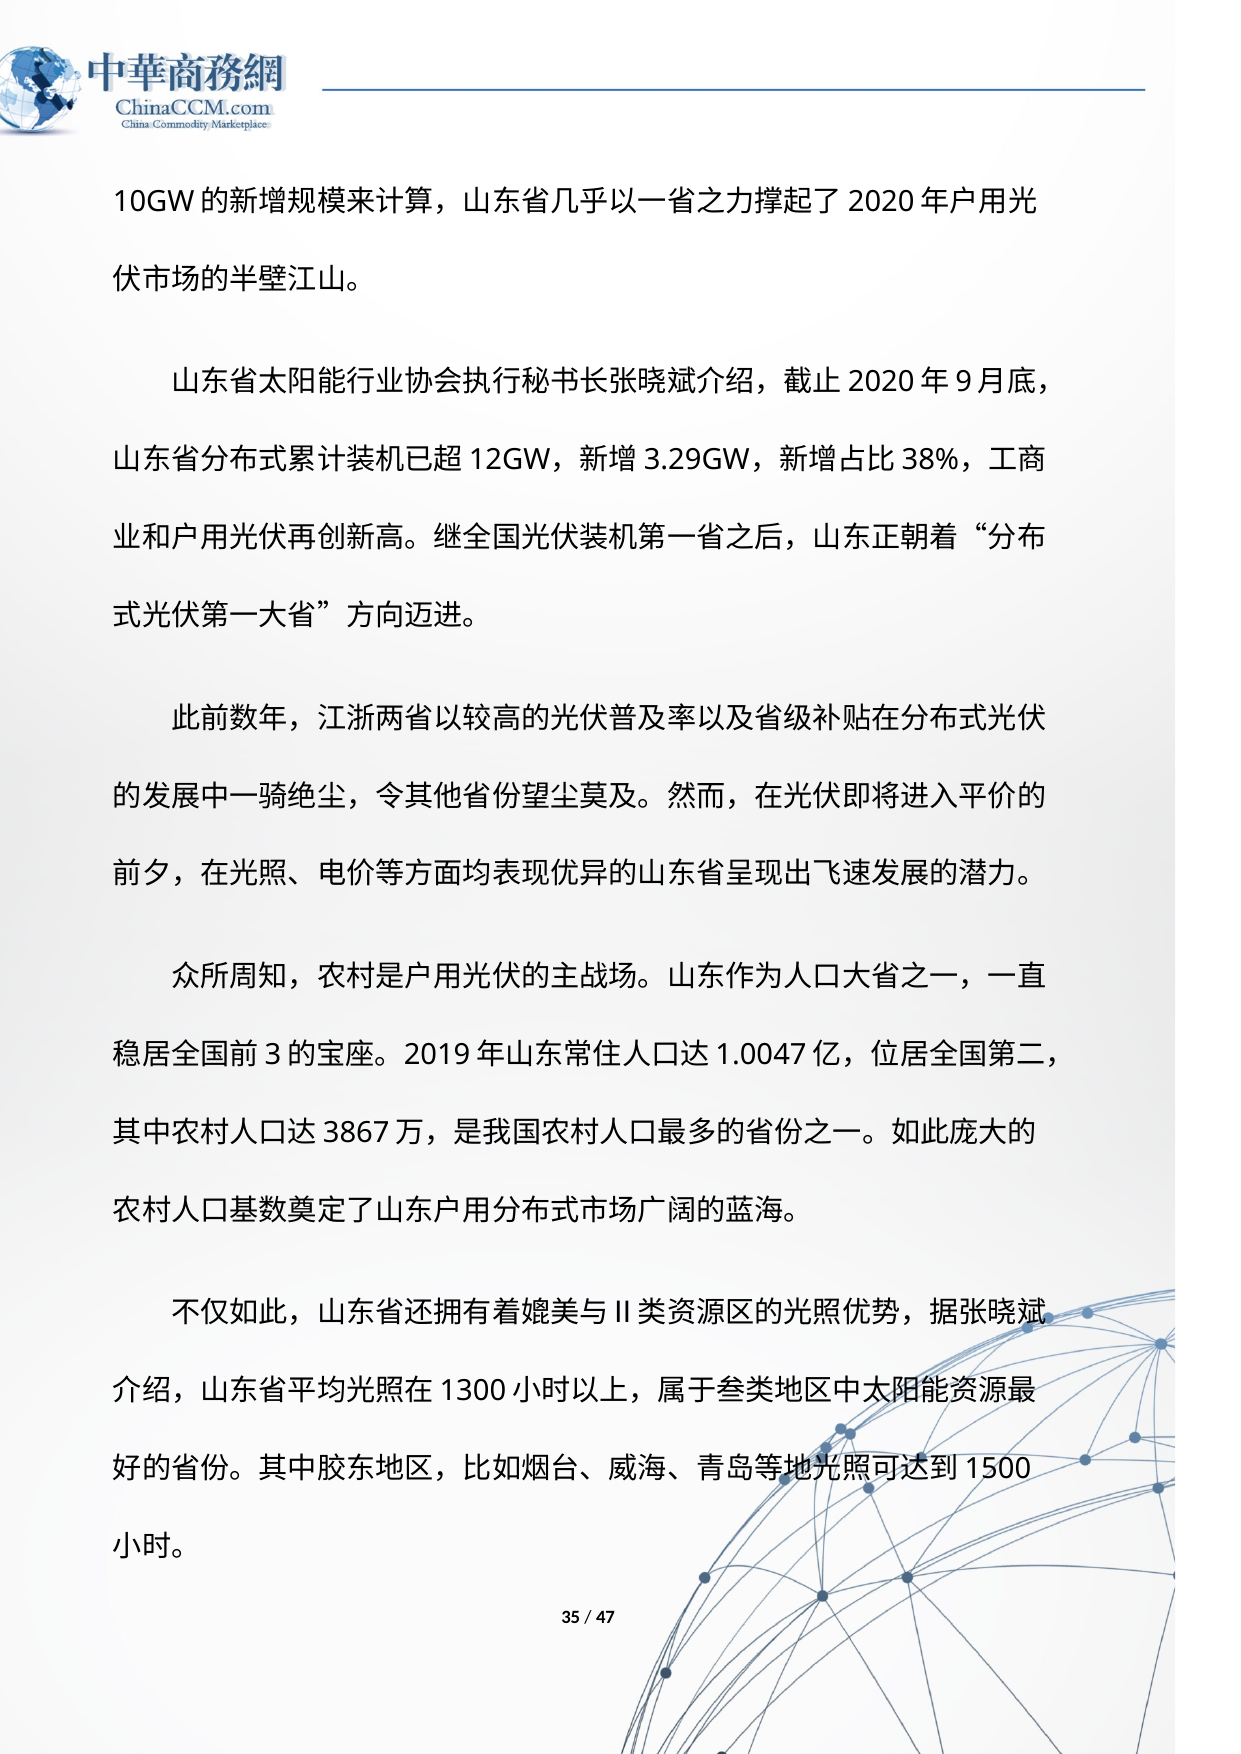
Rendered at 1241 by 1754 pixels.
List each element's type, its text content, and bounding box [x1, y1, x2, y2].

picture [0, 0, 1176, 1754]
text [113, 166, 1063, 309]
text 不仅如此，山东省还拥有着媲美与Ⅱ类资源区的光照优势，据张晓斌介绍，山东省平均光照在1300小时以上，属于叁类地区中太阳能资源最好的省份。其中胶东地区，比如烟台、威海、青岛等地光照可达到1500小时。 [113, 1278, 1063, 1576]
text 山东省太阳能行业协会执行秘书长张晓斌介绍，截止2020年9月底，山东省分布式累计装机已超12GW，新增3.29GW，新增占比38%，工商业和户用光伏再创新高。继全国光伏装机第一省之后，山东正朝着“分布式光伏第一大省”方向迈进。 [113, 347, 1063, 645]
text 此前数年，江浙两省以较高的光伏普及率以及省级补贴在分布式光伏的发展中一骑绝尘，令其他省份望尘莫及。然而，在光伏即将进入平价的前夕，在光照、电价等方面均表现优异的山东省呈现出飞速发展的潜力。 [113, 683, 1063, 904]
text 众所周知，农村是户用光伏的主战场。山东作为人口大省之一，一直稳居全国前3的宝座。2019年山东常住人口达1.0047亿，位居全国第二，其中农村人口达3867万，是我国农村人口最多的省份之一。如此庞大的农村人口基数奠定了山东户用分布式市场广阔的蓝海。 [113, 941, 1063, 1240]
